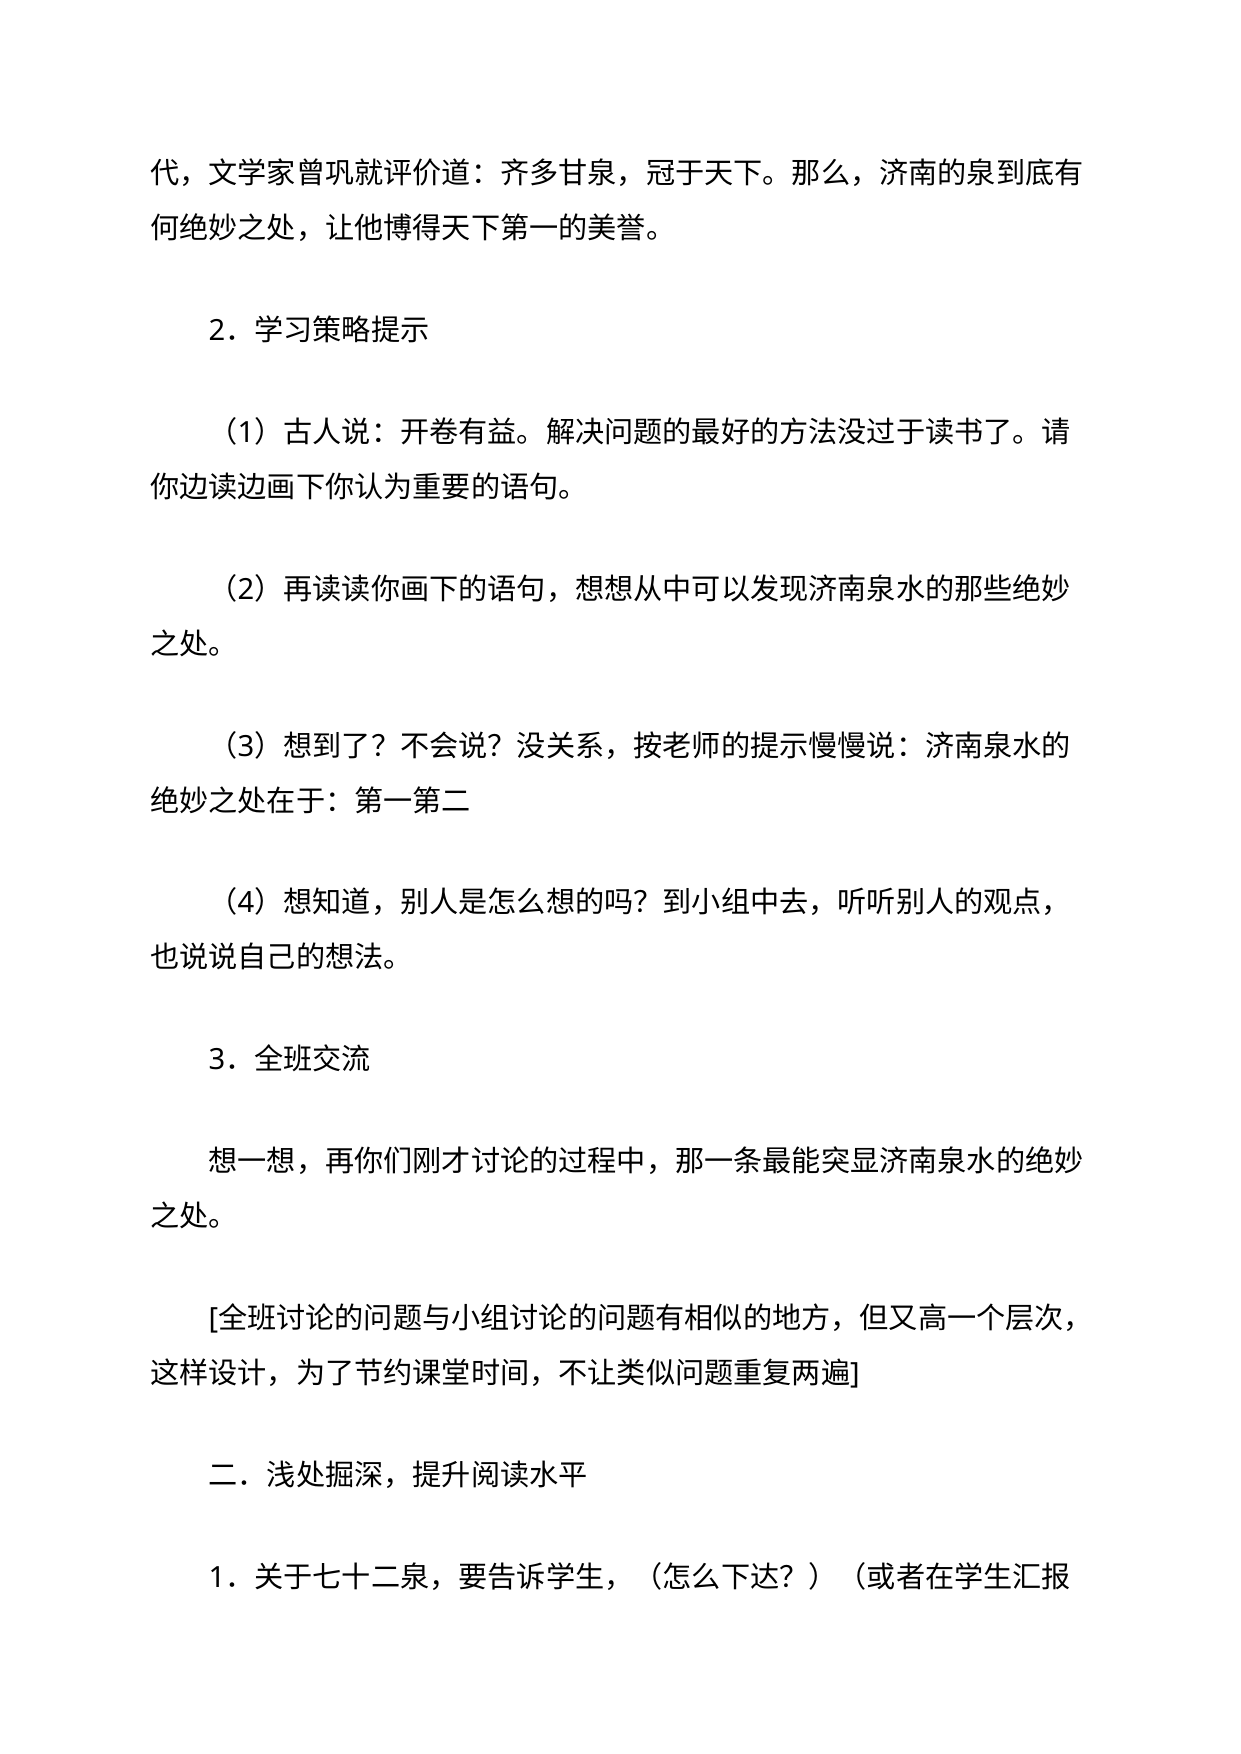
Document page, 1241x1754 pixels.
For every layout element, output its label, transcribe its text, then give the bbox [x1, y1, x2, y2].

text 二．浅处掘深，提升阅读水平 [150, 1451, 1090, 1494]
text 2．学习策略提示 [150, 307, 1090, 349]
text （2）再读读你画下的语句，想想从中可以发现济南泉水的那些绝妙之处。 [150, 565, 1090, 663]
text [150, 1553, 1090, 1596]
text 想一想，再你们刚才讨论的过程中，那一条最能突显济南泉水的绝妙之处。 [150, 1138, 1090, 1235]
text （1）古人说：开卷有益。解决问题的最好的方法没过于读书了。请你边读边画下你认为重要的语句。 [150, 409, 1090, 506]
text （3）想到了？不会说？没关系，按老师的提示慢慢说：济南泉水的绝妙之处在于：第一第二 [150, 722, 1090, 819]
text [150, 150, 1090, 247]
text （4）想知道，别人是怎么想的吗？到小组中去，听听别人的观点，也说说自己的想法。 [150, 879, 1090, 976]
text 3．全班交流 [150, 1036, 1090, 1078]
text [全班讨论的问题与小组讨论的问题有相似的地方，但又高一个层次，这样设计，为了节约课堂时间，不让类似问题重复两遍] [150, 1294, 1090, 1392]
